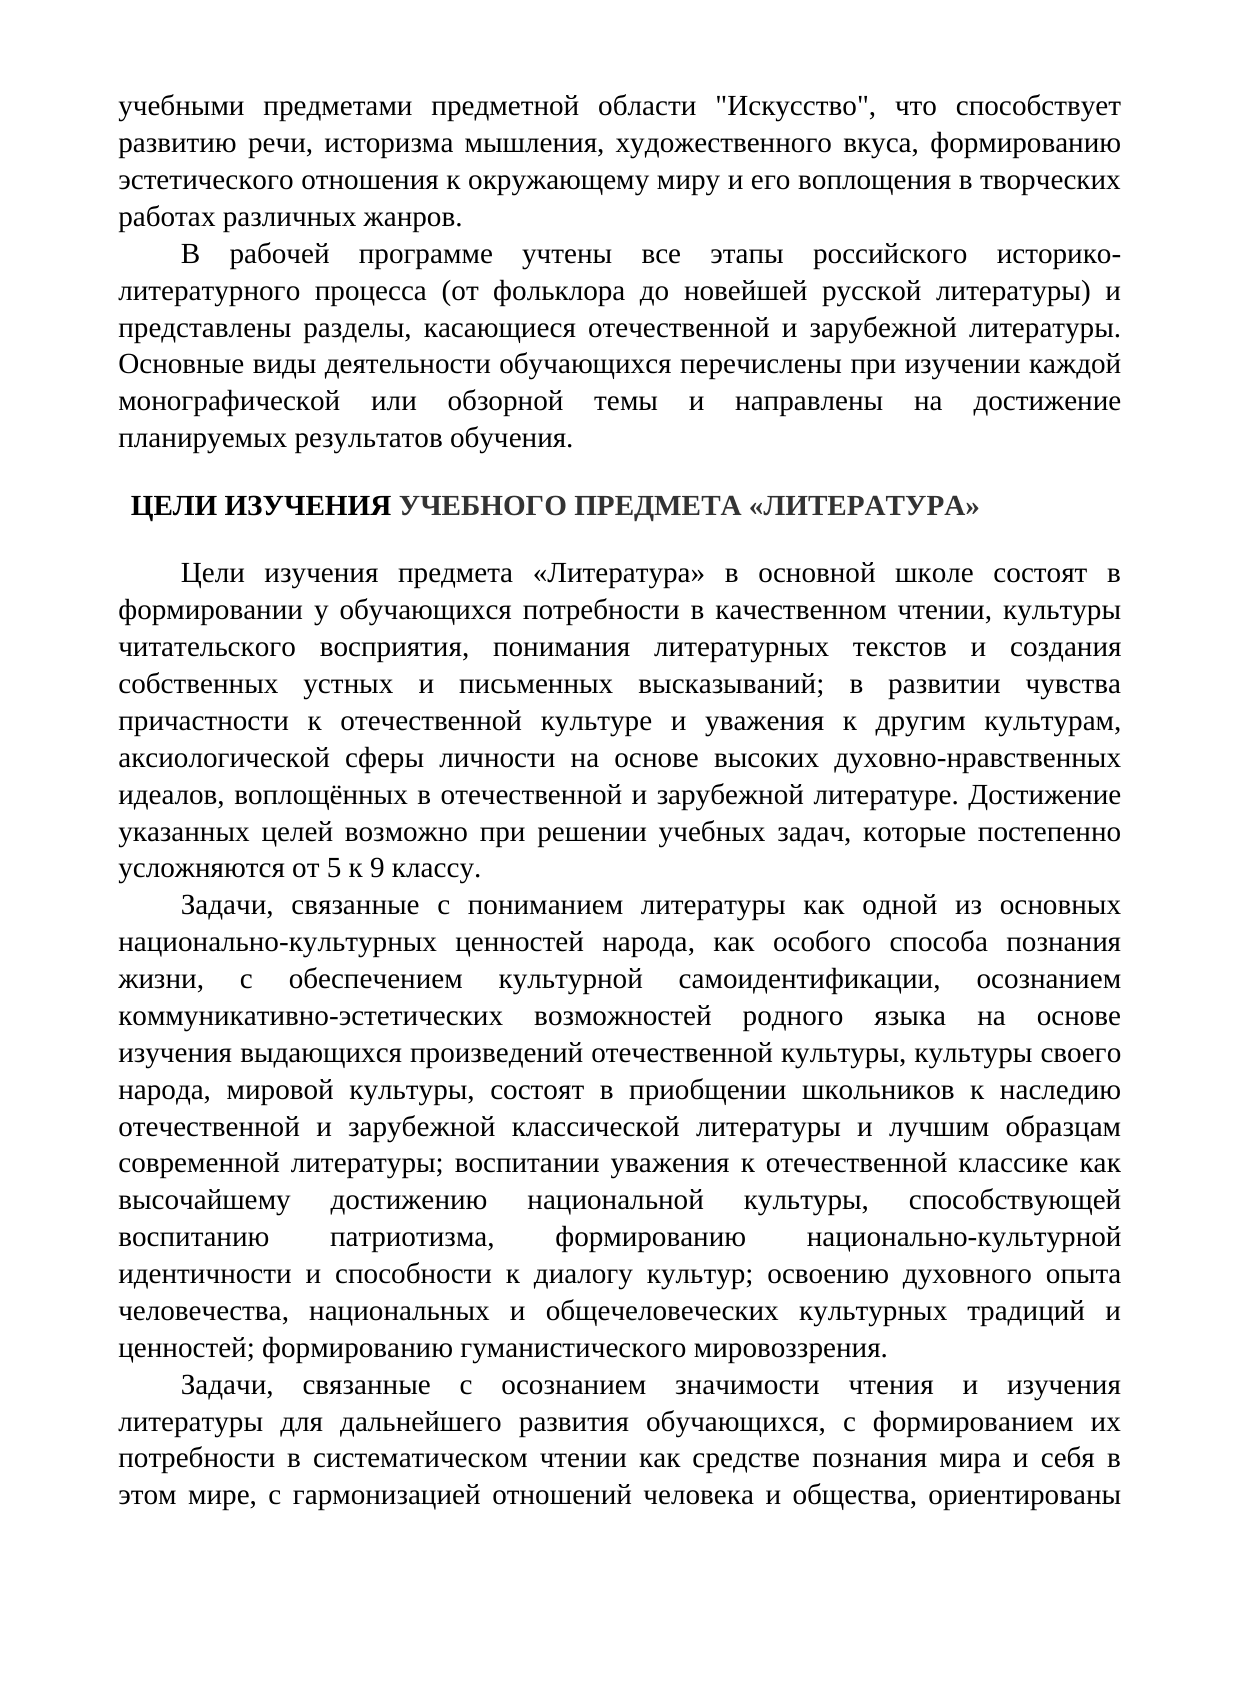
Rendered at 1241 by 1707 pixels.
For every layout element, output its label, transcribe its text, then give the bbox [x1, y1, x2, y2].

text В рабочей программе учтены все этапы российского историко-литературного процесса (от фольклора до новейшей русской литературы) и представлены разделы, касающиеся отечественной и зарубежной литературы. Основные виды деятельности обучающихся перечислены при изучении каждой монографической или обзорной темы и направлены на достижение планируемых результатов обучения. [118, 236, 1122, 454]
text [118, 1367, 1122, 1511]
text Задачи, связанные с пониманием литературы как одной из основных национально-культурных ценностей народа, как особого способа познания жизни, с обеспечением культурной самоидентификации, осознанием коммуникативно-эстетических возможностей родного языка на основе изучения выдающихся произведений отечественной культуры, культуры своего народа, мировой культуры, состоят в приобщении школьников к наследию отечественной и зарубежной классической литературы и лучшим образцам современной литературы; воспитании уважения к отечественной классике как высочайшему достижению национальной культуры, способствующей воспитанию патриотизма, формированию национально-культурной идентичности и способности к диалогу культур; освоению духовного опыта человечества, национальных и общечеловеческих культурных традиций и ценностей; формированию гуманистического мировоззрения. [118, 887, 1122, 1363]
text ЦЕЛИ ИЗУЧЕНИЯ УЧЕБНОГО ПРЕДМЕТА «ЛИТЕРАТУРА» [131, 488, 1122, 522]
text Цели изучения предмета «Литература» в основной школе состоят в формировании у обучающихся потребности в качественном чтении, культуры читательского восприятия, понимания литературных текстов и создания собственных устных и письменных высказываний; в развитии чувства причастности к отечественной культуре и уважения к другим культурам, аксиологической сферы личности на основе высоких духовно-нравственных идеалов, воплощённых в отечественной и зарубежной литературе. Достижение указанных целей возможно при решении учебных задач, которые постепенно усложняются от 5 к 9 классу. [118, 556, 1122, 884]
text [118, 88, 1122, 233]
